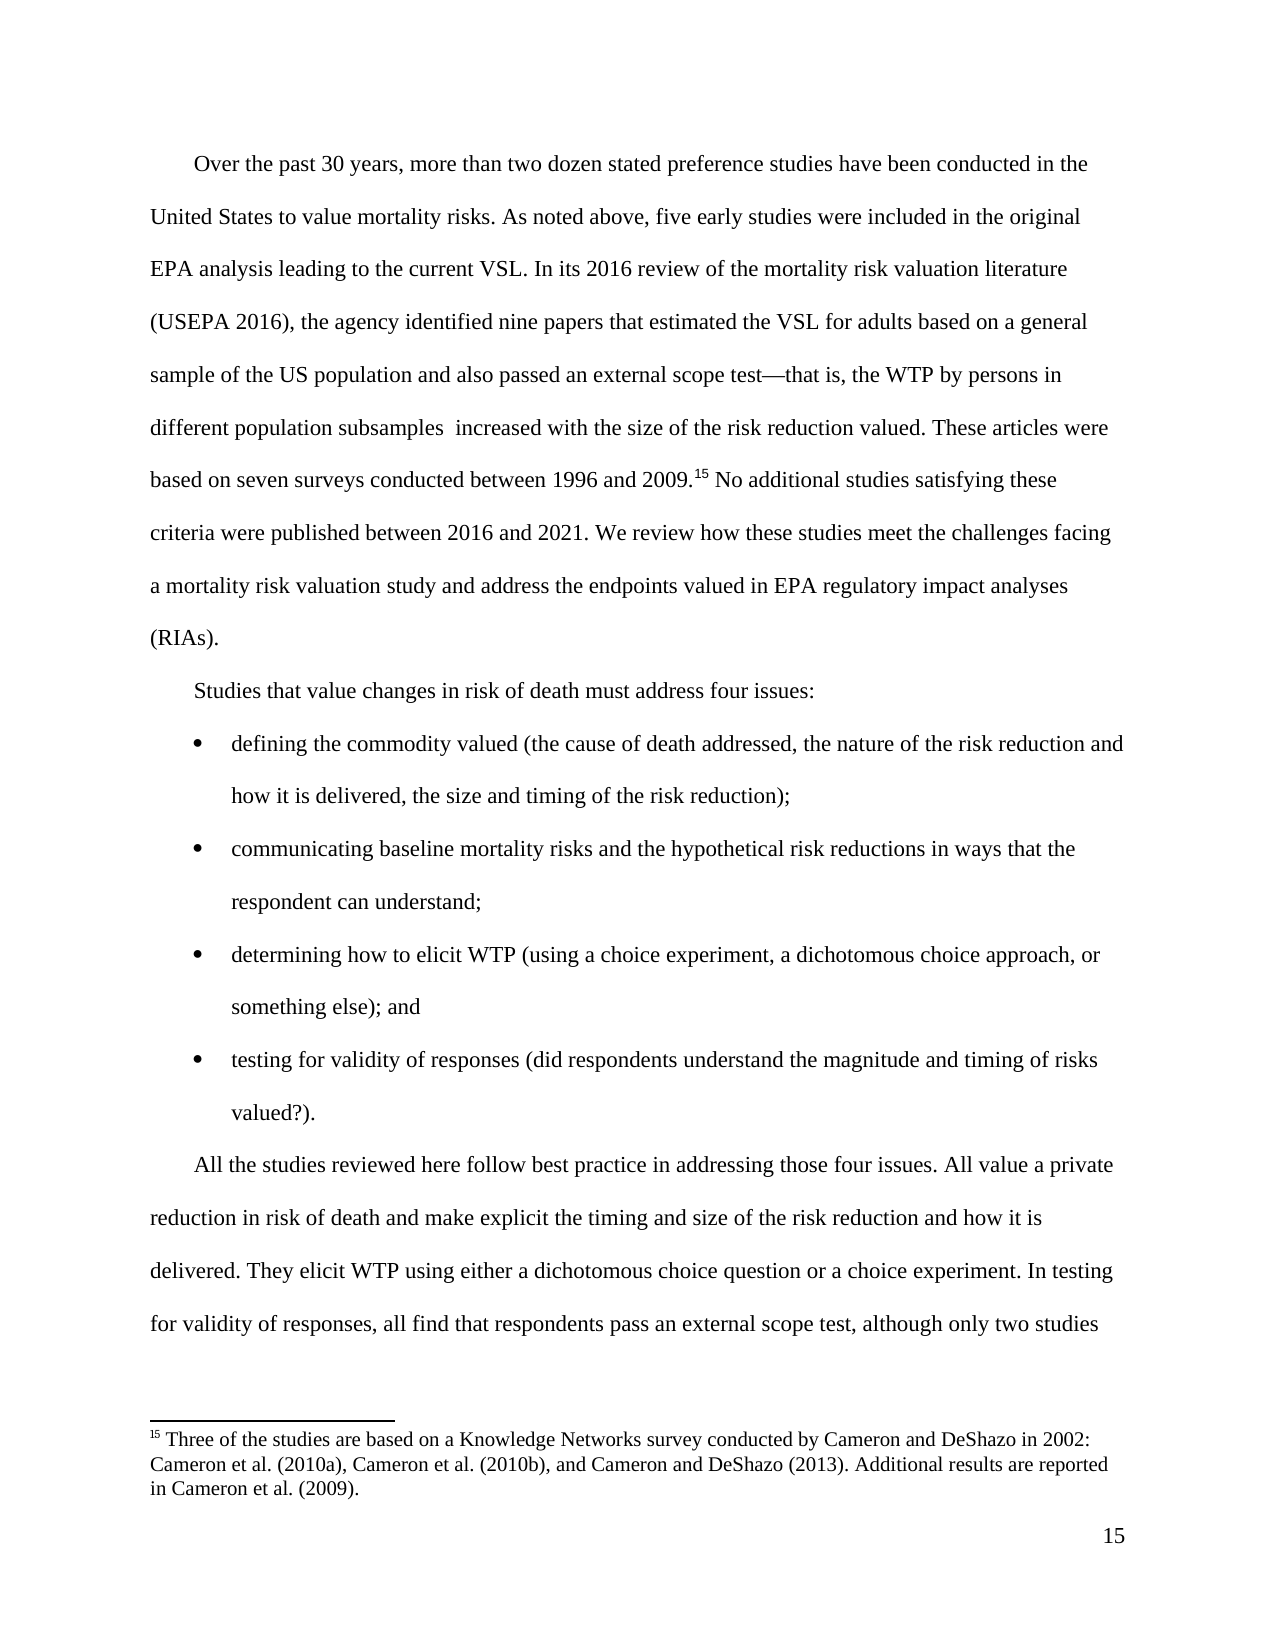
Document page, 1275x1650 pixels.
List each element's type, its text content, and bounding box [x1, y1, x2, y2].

list communicating baseline mortality risks and the hypothetical risk reductions in ways that the respondent can understand; [193, 835, 1125, 914]
list determining how to elicit WTP (using a choice experiment, a dichotomous choice approach, or something else); and [193, 941, 1125, 1020]
list testing for validity of responses (did respondents understand the magnitude and timing of risks valued?). [193, 1046, 1125, 1125]
text Studies that value changes in risk of death must address four issues: [150, 677, 1125, 703]
text Over the past 30 years, more than two dozen stated preference studies have been conducted in the United States to value mortality risks. As noted above, five early studies were included in the original EPA analysis leading to the current VSL. In its 2016 review of the mortality risk valuation literature (USEPA 2016), the agency identified nine papers that estimated the VSL for adults based on a general sample of the US population and also passed an external scope test—that is, the WTP by persons in different population subsamples increased with the size of the risk reduction valued. These articles were based on seven surveys conducted between 1996 and 2009. No additional studies satisfying these criteria were published between 2016 and 2021. We review how these studies meet the challenges facing a mortality risk valuation study and address the endpoints valued in EPA regulatory impact analyses (RIAs). [150, 150, 1125, 651]
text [150, 1152, 1125, 1336]
list defining the commodity valued (the cause of death addressed, the nature of the risk reduction and how it is delivered, the size and timing of the risk reduction); [193, 730, 1125, 809]
